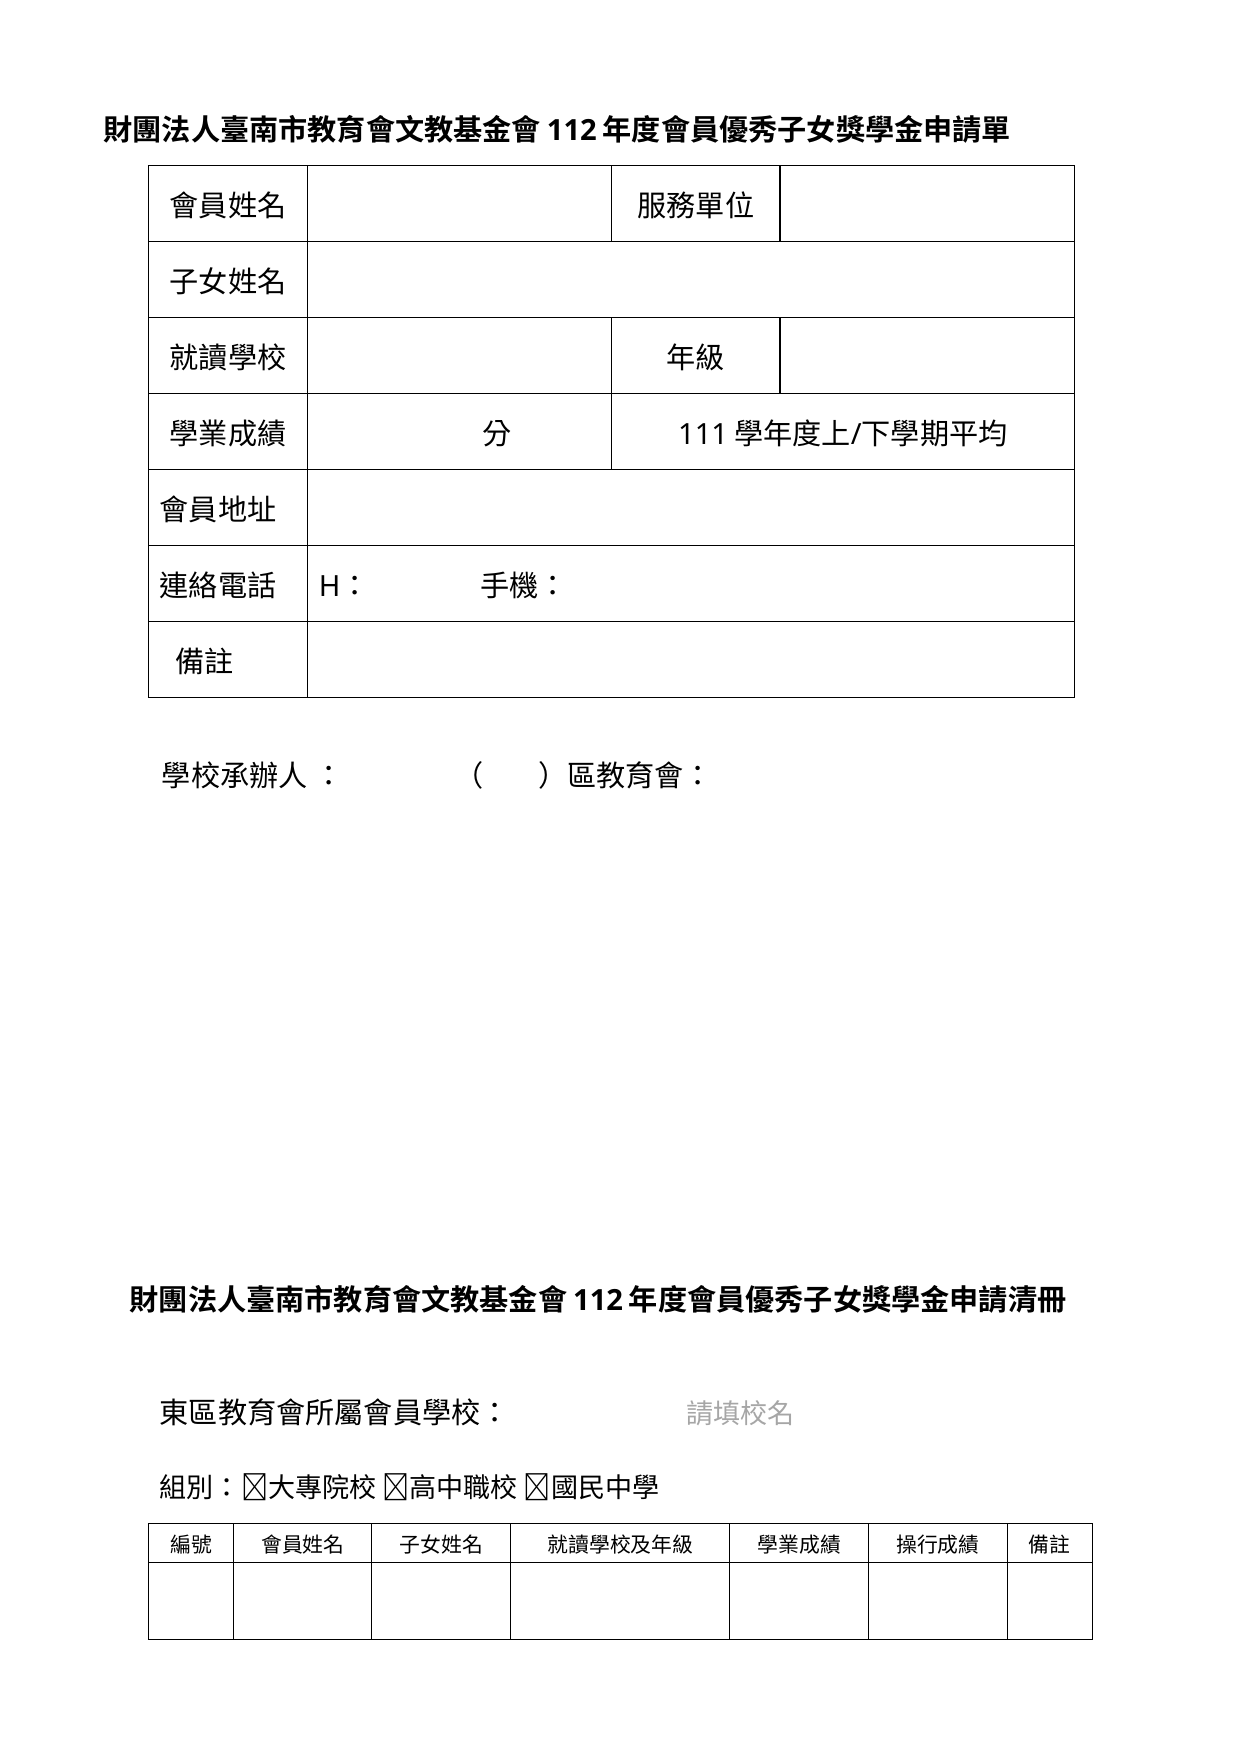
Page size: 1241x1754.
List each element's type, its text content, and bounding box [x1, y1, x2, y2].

table_cell 就讀學校 [149, 318, 307, 393]
table_cell [869, 1563, 1007, 1638]
table_cell [730, 1563, 868, 1638]
table_cell 111學年度上/下學期平均 [612, 394, 1074, 469]
table_cell 年級 [612, 318, 779, 393]
table_cell 會員地址 [149, 470, 307, 545]
table_cell [308, 318, 611, 393]
table_header [781, 166, 1074, 241]
table_cell 操行成績 [869, 1524, 1007, 1562]
text 財團法人臺南市教育會文教基金會112年度會員優秀子女獎學金申請單 [103, 90, 1092, 165]
table_cell 組別：大專院校 高中職校 國民中學 [148, 1448, 1092, 1523]
table_cell 分 [308, 394, 611, 469]
table_cell [308, 242, 1074, 317]
table_cell [781, 318, 1074, 393]
table_cell 備註 [1008, 1524, 1092, 1562]
text 財團法人臺南市教育會文教基金會112年度會員優秀子女獎學金申請清冊 [103, 1261, 1092, 1336]
table_header 服務單位 [612, 166, 779, 241]
table_cell H： 手機： [308, 546, 1074, 621]
table_header 會員姓名 [149, 166, 307, 241]
table_cell 學業成績 [149, 394, 307, 469]
text 學校承辦人 ： （ ）區教育會： [103, 736, 1092, 811]
table_cell 會員姓名 [234, 1524, 371, 1562]
table_cell [308, 622, 1074, 697]
table_cell [308, 470, 1074, 545]
table_cell [372, 1563, 510, 1638]
table_header 東區教育會所屬會員學校： 請填校名 [148, 1373, 1092, 1448]
table_cell [1008, 1563, 1092, 1638]
table_cell 學業成績 [730, 1524, 868, 1562]
table_cell 子女姓名 [372, 1524, 510, 1562]
table_cell 備註 [149, 622, 307, 697]
table_cell [149, 1563, 233, 1638]
table_cell 就讀學校及年級 [511, 1524, 729, 1562]
table_cell 連絡電話 [149, 546, 307, 621]
table_cell 編號 [149, 1524, 233, 1562]
table_cell [234, 1563, 371, 1638]
table_cell 子女姓名 [149, 242, 307, 317]
table_cell [511, 1563, 729, 1638]
table_header [308, 166, 611, 241]
